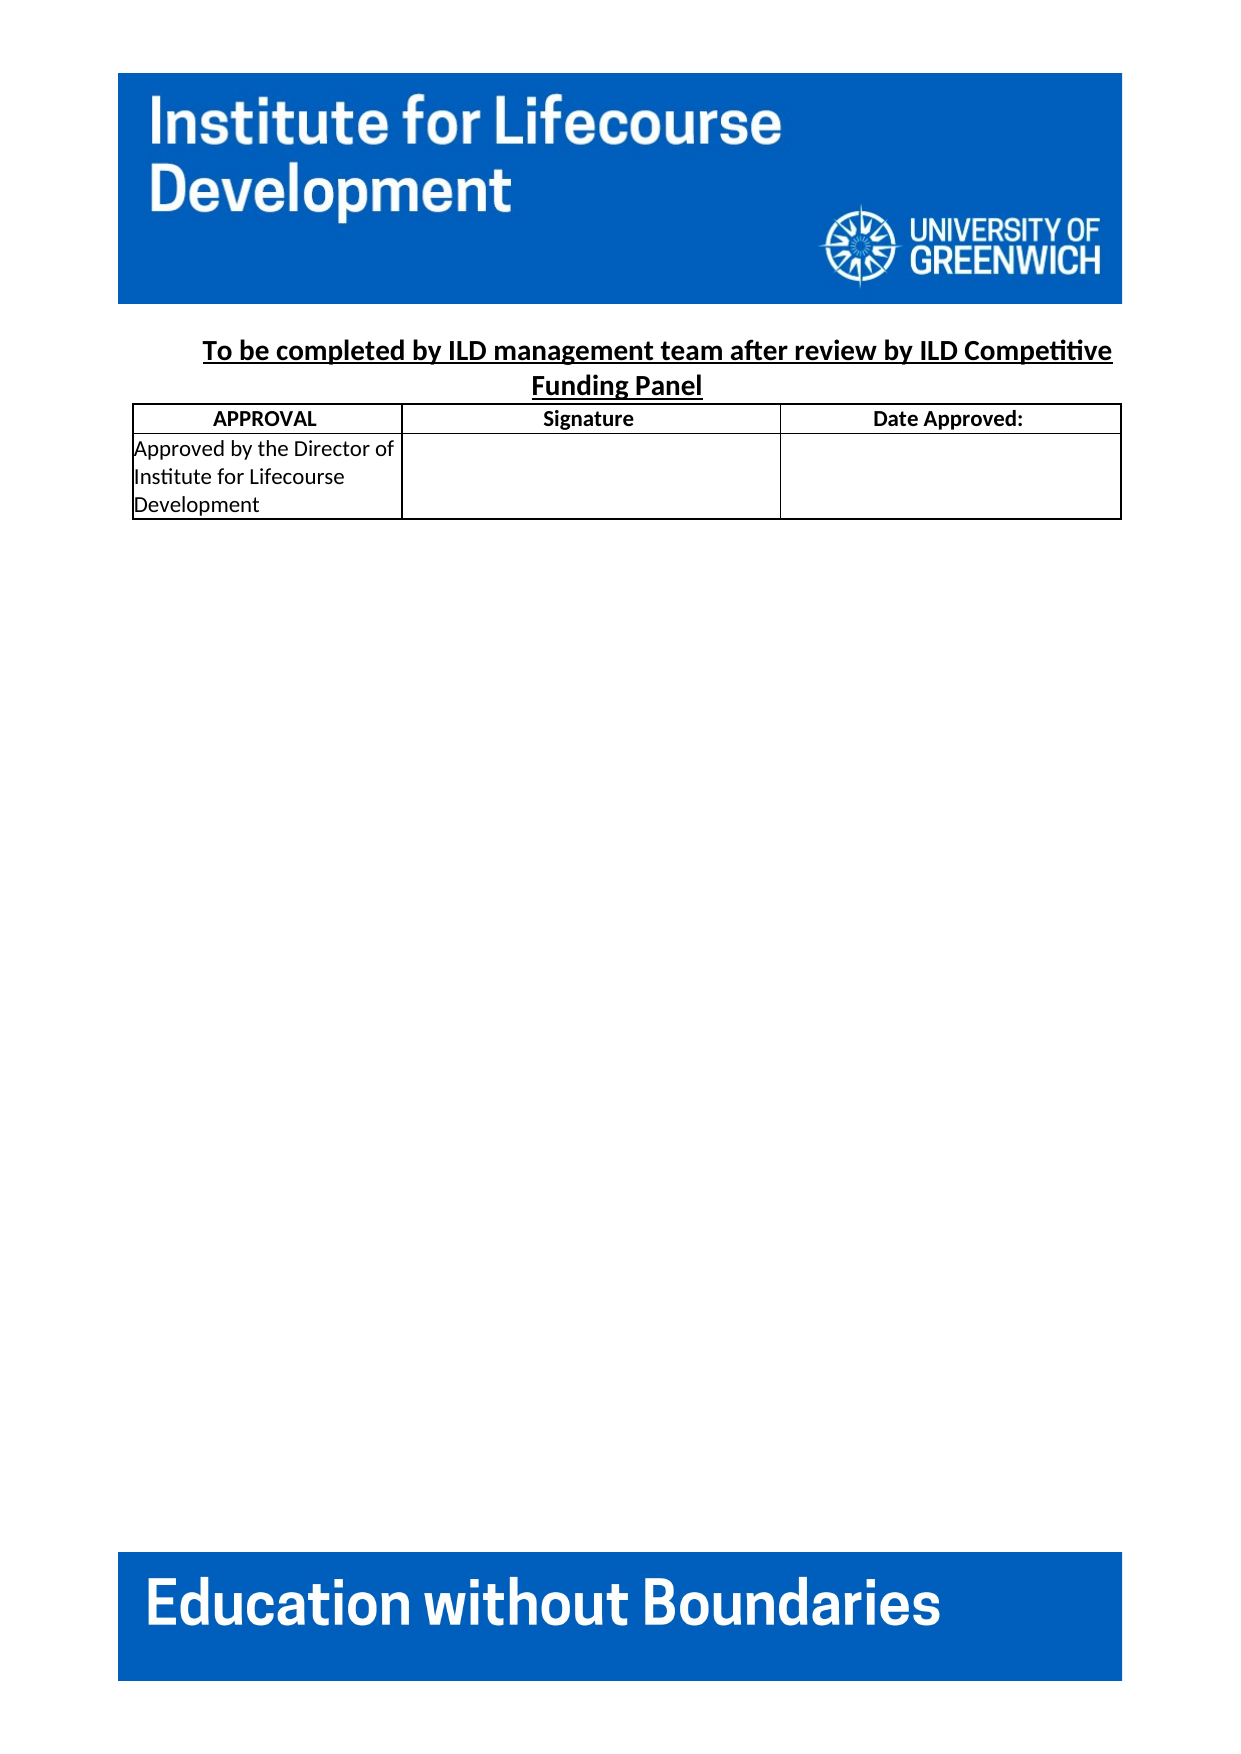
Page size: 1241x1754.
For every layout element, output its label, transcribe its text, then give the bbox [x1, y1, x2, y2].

text To be completed by ILD management team after review by ILD Competitive Funding Panel [118, 332, 1122, 403]
picture [118, 1552, 1123, 1681]
table_header Date Approved: [781, 405, 1120, 433]
table_header Signature [403, 405, 780, 433]
table_cell [403, 434, 780, 518]
table_cell Approved by the Director of Institute for Lifecourse Development [134, 434, 401, 518]
picture [118, 73, 1123, 304]
table_header APPROVAL [134, 405, 401, 433]
table_cell [781, 434, 1120, 518]
